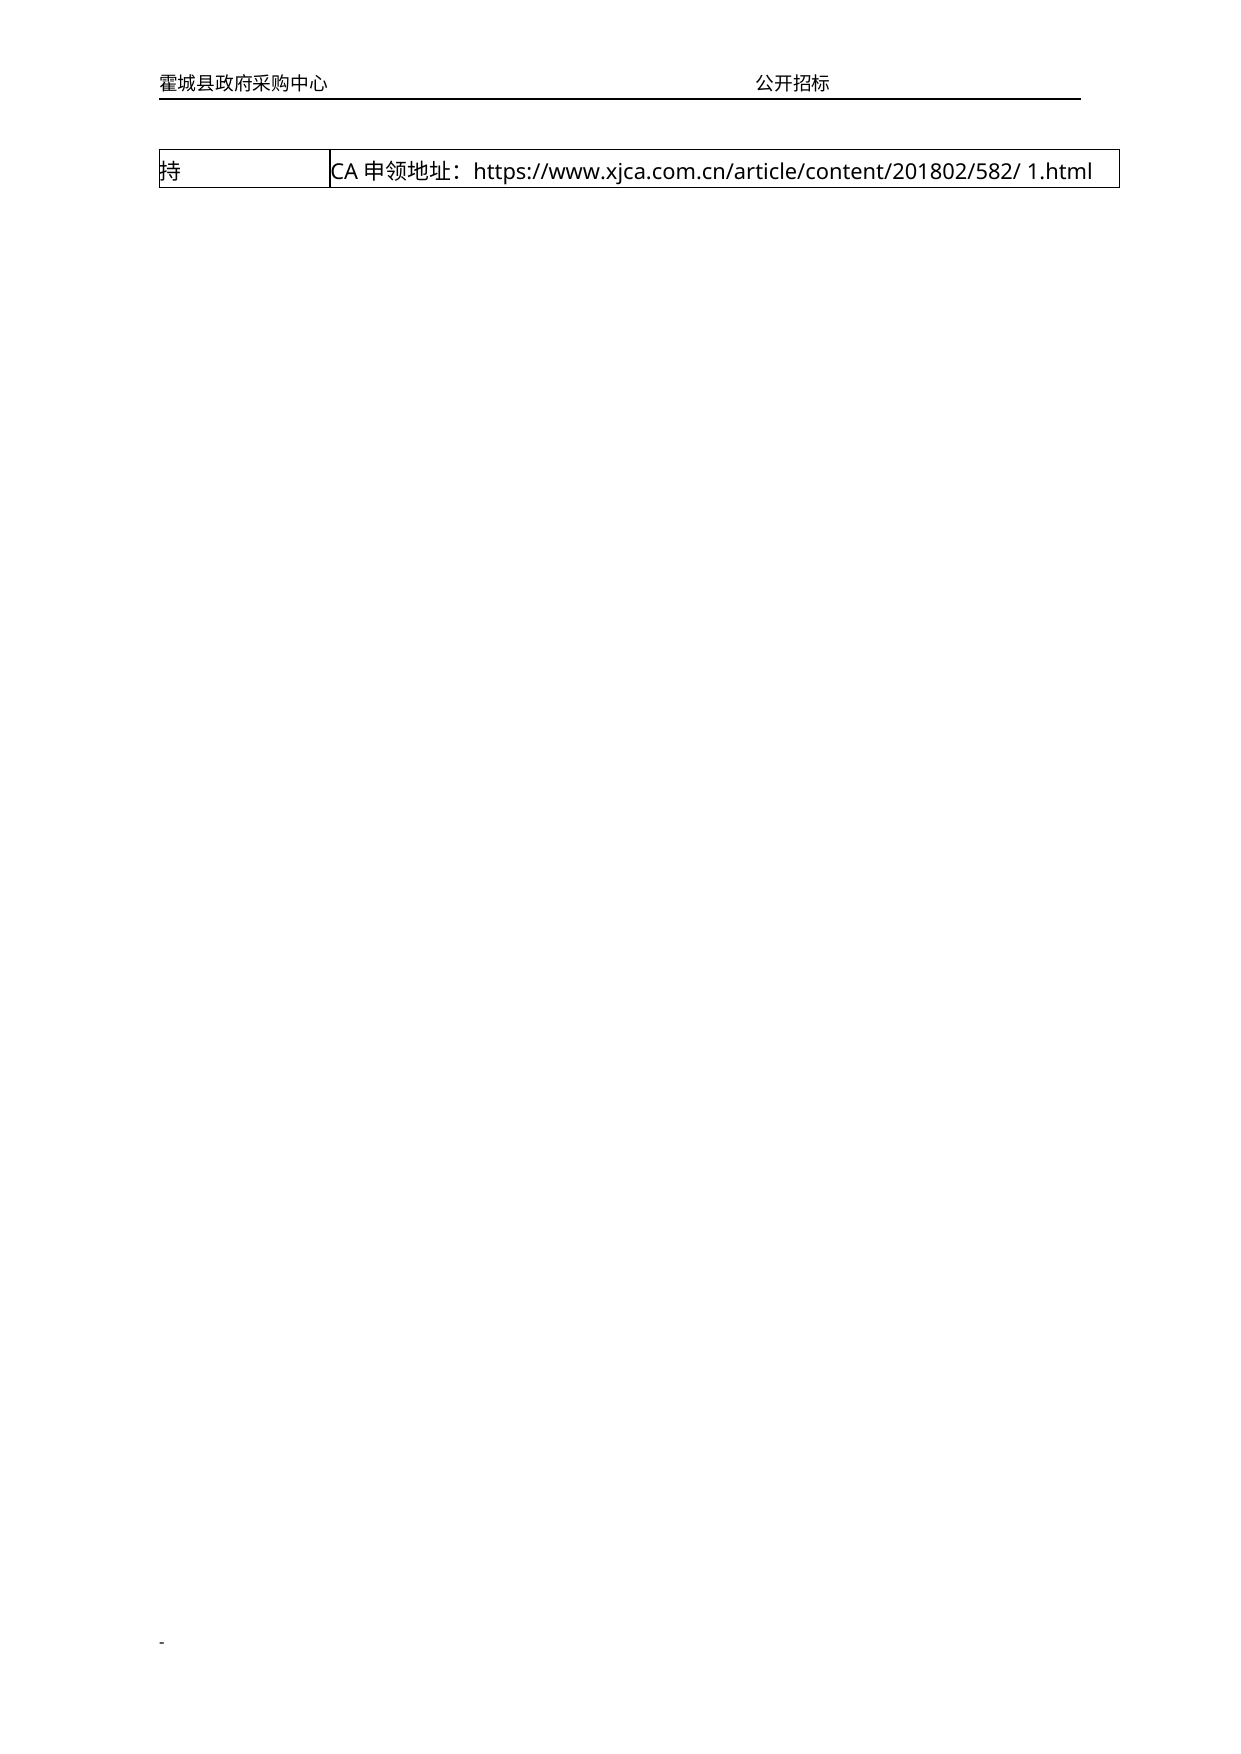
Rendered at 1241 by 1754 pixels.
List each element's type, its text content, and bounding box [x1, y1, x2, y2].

table_cell CA 办理及技术支持 [160, 150, 329, 187]
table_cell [331, 150, 1119, 187]
